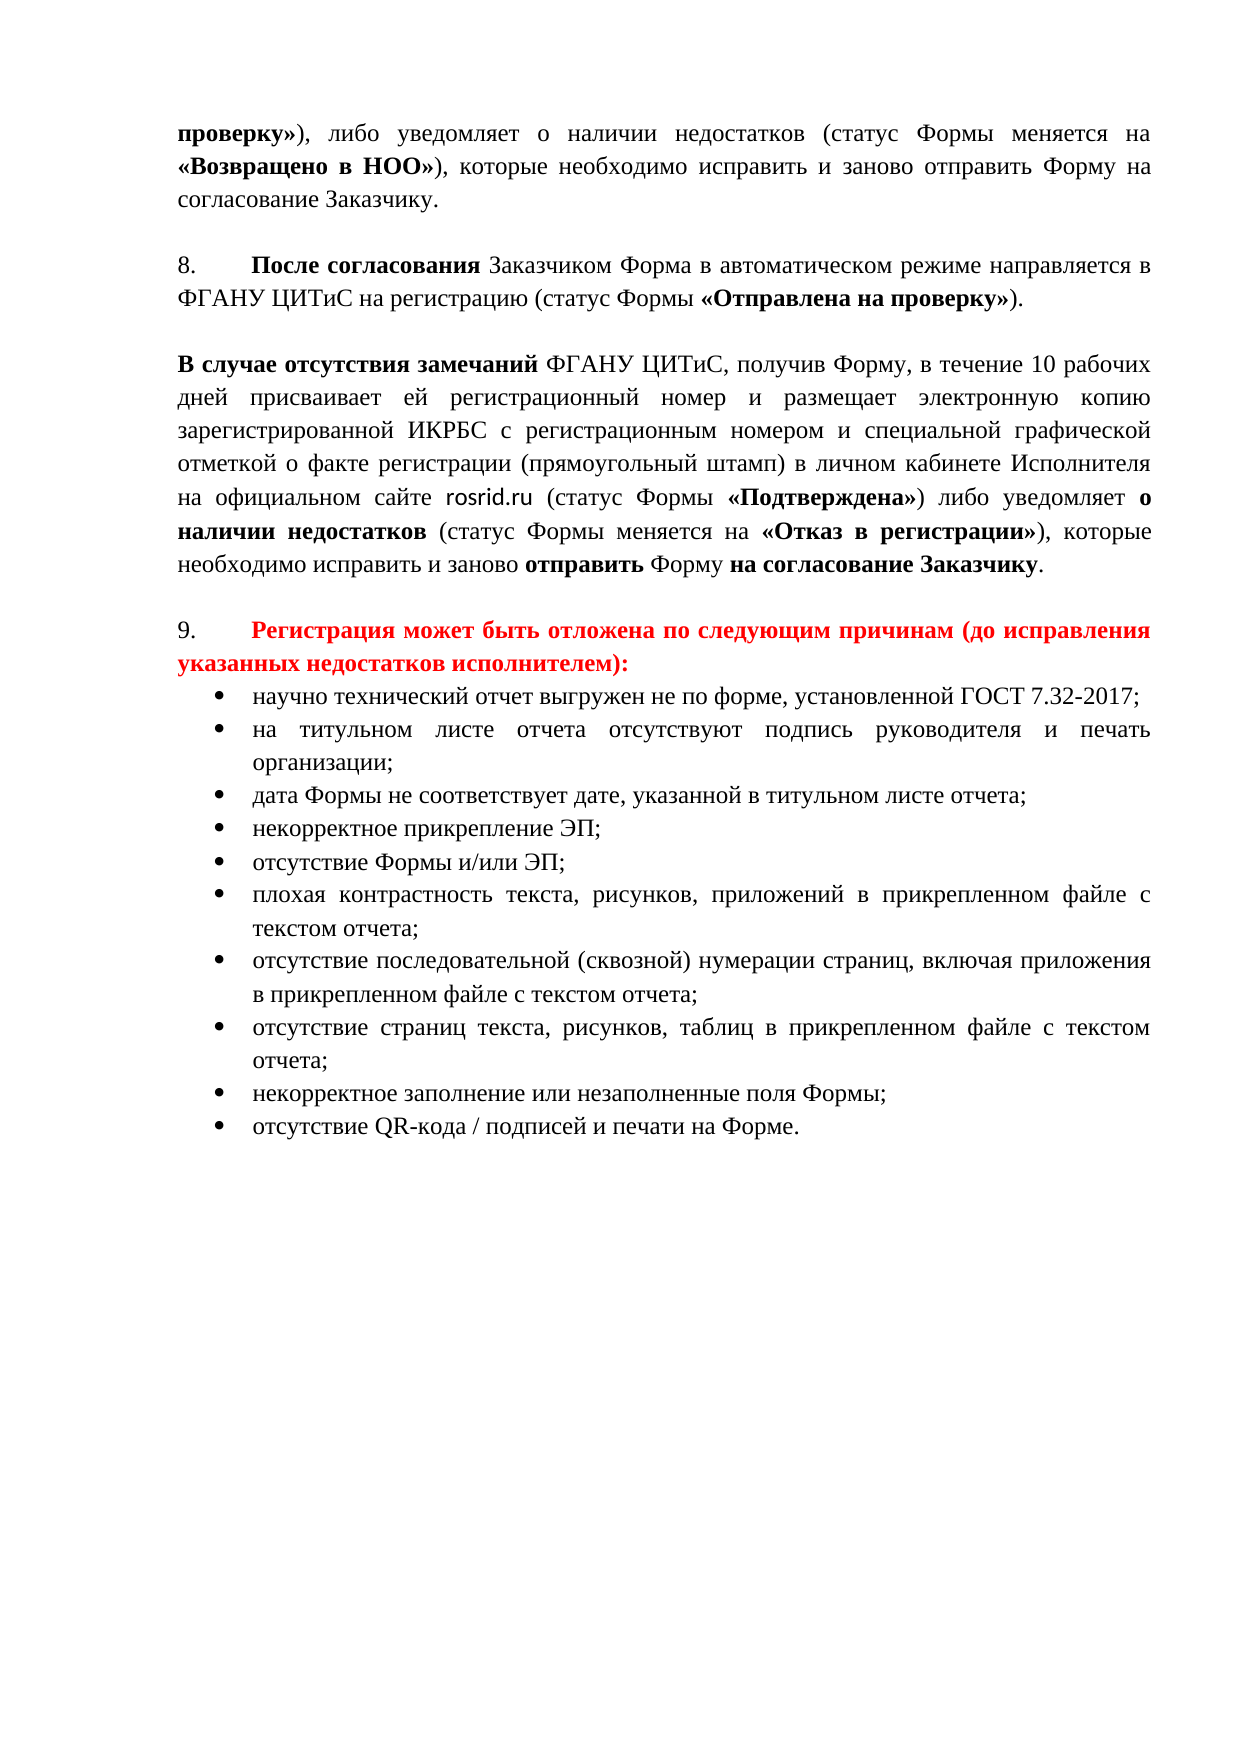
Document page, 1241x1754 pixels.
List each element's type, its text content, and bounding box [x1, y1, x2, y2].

list В случае отсутствия замечаний ФГАНУ ЦИТиС, получив Форму, в течение 10 рабочих дней присваивает ей регистрационный номер и размещает электронную копию зарегистрированной ИКРБС с регистрационным номером и специальной графической отметкой о факте регистрации (прямоугольный штамп) в личном кабинете Исполнителя на официальном сайте rosrid.ru (статус Формы «Подтверждена») либо уведомляет о наличии недостатков (статус Формы меняется на «Отказ в регистрации»), которые необходимо исправить и заново отправить Форму на согласование Заказчику. [177, 349, 1152, 578]
list научно технический отчет выгружен не по форме, установленной ГОСТ 7.32-2017; [215, 681, 1152, 710]
list плохая контрастность текста, рисунков, приложений в прикрепленном файле с текстом отчета; [215, 879, 1152, 941]
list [177, 118, 1152, 213]
list отсутствие QR-кода / подписей и печати на Форме. [215, 1111, 1152, 1139]
list дата Формы не соответствует дате, указанной в титульном листе отчета; [215, 781, 1152, 809]
list отсутствие Формы и/или ЭП; [215, 847, 1152, 875]
list некорректное прикрепление ЭП; [215, 813, 1152, 842]
list на титульном листе отчета отсутствуют подпись руководителя и печать организации; [215, 714, 1152, 776]
list отсутствие страниц текста, рисунков, таблиц в прикрепленном файле с текстом отчета; [215, 1012, 1152, 1073]
list некорректное заполнение или незаполненные поля Формы; [215, 1078, 1152, 1106]
list отсутствие последовательной (сквозной) нумерации страниц, включая приложения в прикрепленном файле с текстом отчета; [215, 946, 1152, 1007]
list После согласования Заказчиком Форма в автоматическом режиме направляется в ФГАНУ ЦИТиС на регистрацию (статус Формы «Отправлена на проверку»). [177, 250, 1152, 312]
list Регистрация может быть отложена по следующим причинам (до исправления указанных недостатков исполнителем): [177, 615, 1152, 677]
